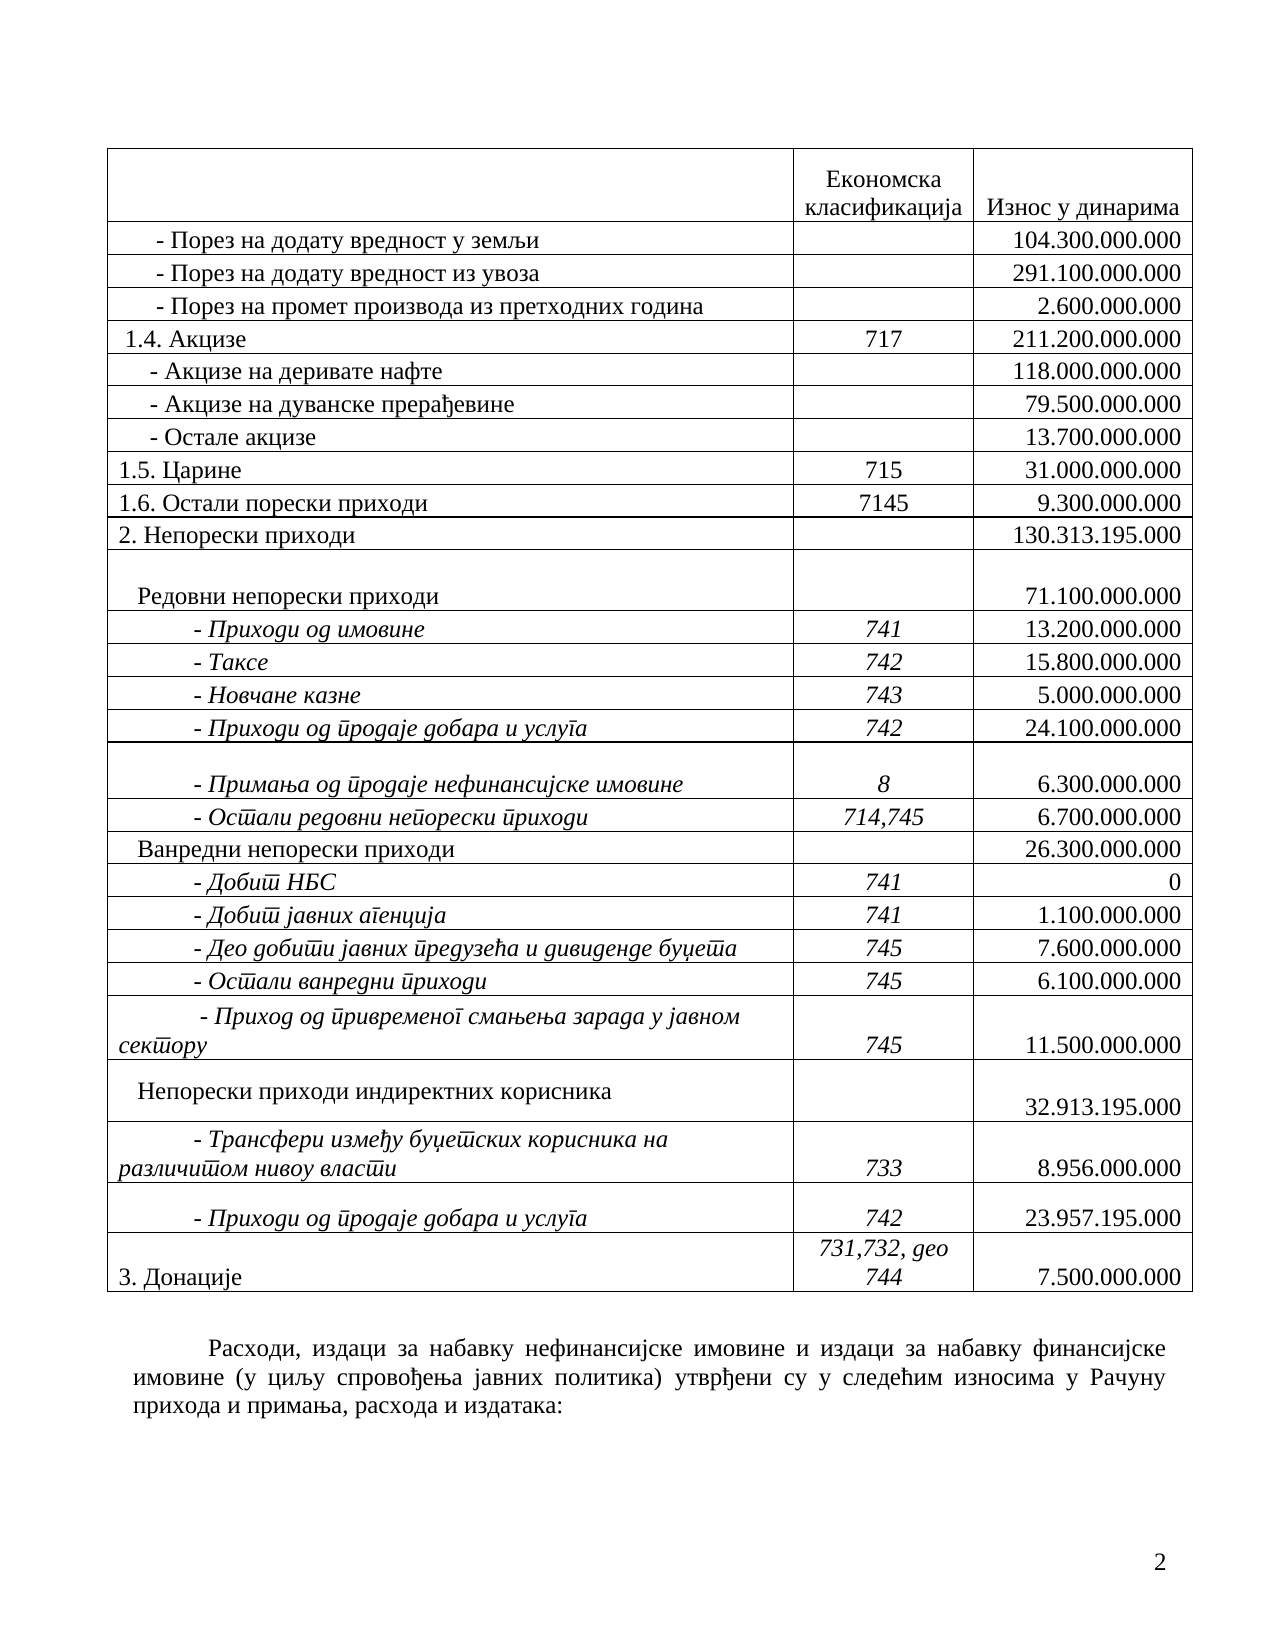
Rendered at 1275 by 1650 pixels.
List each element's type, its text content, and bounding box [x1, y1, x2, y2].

table_cell 71.100.000.000 [974, 550, 1192, 610]
table_cell 743 [794, 677, 973, 709]
table_cell - Остали ванредни приходи [108, 963, 793, 994]
table_cell - Остале акцизе [108, 419, 793, 451]
table_header Eкономскa класификацијa [794, 149, 973, 221]
table_cell 291.100.000.000 [974, 255, 1192, 287]
table_cell - Приходи од продаје добара и услуга [108, 1183, 793, 1232]
table_cell 0 [974, 864, 1192, 896]
table_cell 11.500.000.000 [974, 996, 1192, 1059]
table_cell 31.000.000.000 [974, 452, 1192, 484]
table_cell [794, 518, 973, 549]
table_cell 1.6. Остали порески приходи [108, 485, 793, 516]
table_cell - Таксе [108, 644, 793, 676]
table_cell 717 [794, 321, 973, 352]
table_cell 23.957.195.000 [974, 1183, 1192, 1232]
table_header [108, 149, 793, 221]
table_cell 24.100.000.000 [974, 710, 1192, 741]
table_cell 741 [794, 897, 973, 929]
table_cell 1.4. Акцизе [108, 321, 793, 352]
table_cell 6.300.000.000 [974, 743, 1192, 798]
table_cell 1.5. Царине [108, 452, 793, 484]
table_cell 8.956.000.000 [974, 1122, 1192, 1182]
table_cell [794, 550, 973, 610]
table_cell - Добит НБС [108, 864, 793, 896]
table_cell 26.300.000.000 [974, 832, 1192, 863]
table_cell 714,745 [794, 799, 973, 831]
table_cell 2.600.000.000 [974, 288, 1192, 319]
table_cell 742 [794, 644, 973, 676]
table_cell 9.300.000.000 [974, 485, 1192, 516]
table_cell - Део добити јавних предузећа и дивиденде буџета [108, 930, 793, 962]
table_cell 3. Донације [108, 1233, 793, 1291]
table_cell 2. Непорески приходи [108, 518, 793, 549]
table_cell 7.600.000.000 [974, 930, 1192, 962]
table_cell - Добит јавних агенција [108, 897, 793, 929]
table_cell 130.313.195.000 [974, 518, 1192, 549]
table_cell 118.000.000.000 [974, 354, 1192, 385]
table_cell 745 [794, 930, 973, 962]
table_cell [794, 1060, 973, 1121]
table_cell 104.300.000.000 [974, 222, 1192, 254]
table_cell - Oстали редовни непорески приходи [108, 799, 793, 831]
table_cell - Приход од привременог смањења зарада у јавном сектору [108, 996, 793, 1059]
table_cell 5.000.000.000 [974, 677, 1192, 709]
table_cell [794, 222, 973, 254]
table_cell 8 [794, 743, 973, 798]
table_cell 1.100.000.000 [974, 897, 1192, 929]
table_cell - Порез на додату вредност из увоза [108, 255, 793, 287]
table_cell 745 [794, 963, 973, 994]
table_cell - Порез на додату вредност у земљи [108, 222, 793, 254]
table_cell Редовни непорески приходи [108, 550, 793, 610]
table_cell Непорески приходи индиректних корисника [108, 1060, 793, 1121]
table_cell [794, 419, 973, 451]
table_cell 742 [794, 1183, 973, 1232]
table_cell [794, 288, 973, 319]
table_cell - Акцизе на дуванске прерађевине [108, 386, 793, 418]
table_cell Ванредни непорески приходи [108, 832, 793, 863]
table_header Износ у динарима [974, 149, 1192, 221]
table_cell - Порез на промет производа из претходних година [108, 288, 793, 319]
table_cell - Приходи од имовине [108, 611, 793, 643]
table_cell 7145 [794, 485, 973, 516]
table_cell [794, 386, 973, 418]
table_cell [794, 255, 973, 287]
table_cell 741 [794, 864, 973, 896]
table_cell 13.200.000.000 [974, 611, 1192, 643]
table_cell 742 [794, 710, 973, 741]
table_cell [794, 354, 973, 385]
table_cell 745 [794, 996, 973, 1059]
table_cell - Примања од продаје нефинансијске имовине [108, 743, 793, 798]
table_cell 7.500.000.000 [974, 1233, 1192, 1291]
table_cell 731,732, део 744 [794, 1233, 973, 1291]
table_cell 715 [794, 452, 973, 484]
table_cell 733 [794, 1122, 973, 1182]
table_cell 6.100.000.000 [974, 963, 1192, 994]
table_cell - Приходи од продаје добара и услуга [108, 710, 793, 741]
table_cell 741 [794, 611, 973, 643]
table_cell 13.700.000.000 [974, 419, 1192, 451]
table_cell [794, 832, 973, 863]
table_cell 211.200.000.000 [974, 321, 1192, 352]
table_cell - Новчане казне [108, 677, 793, 709]
table_cell - Трансфери између буџетских корисника на различитом нивоу власти [108, 1122, 793, 1182]
table_cell 6.700.000.000 [974, 799, 1192, 831]
table_cell 79.500.000.000 [974, 386, 1192, 418]
table_cell 15.800.000.000 [974, 644, 1192, 676]
table_cell - Акцизе на деривате нафте [108, 354, 793, 385]
text Расходи, издаци за набавку нефинансијске имовине и издаци за набавку финансијске имовине (у циљу спровођења јавних политика) утврђени су у следећим износима у Рачуну прихода и примања, расхода и издатака: [133, 1333, 1167, 1419]
table_cell 32.913.195.000 [974, 1060, 1192, 1121]
